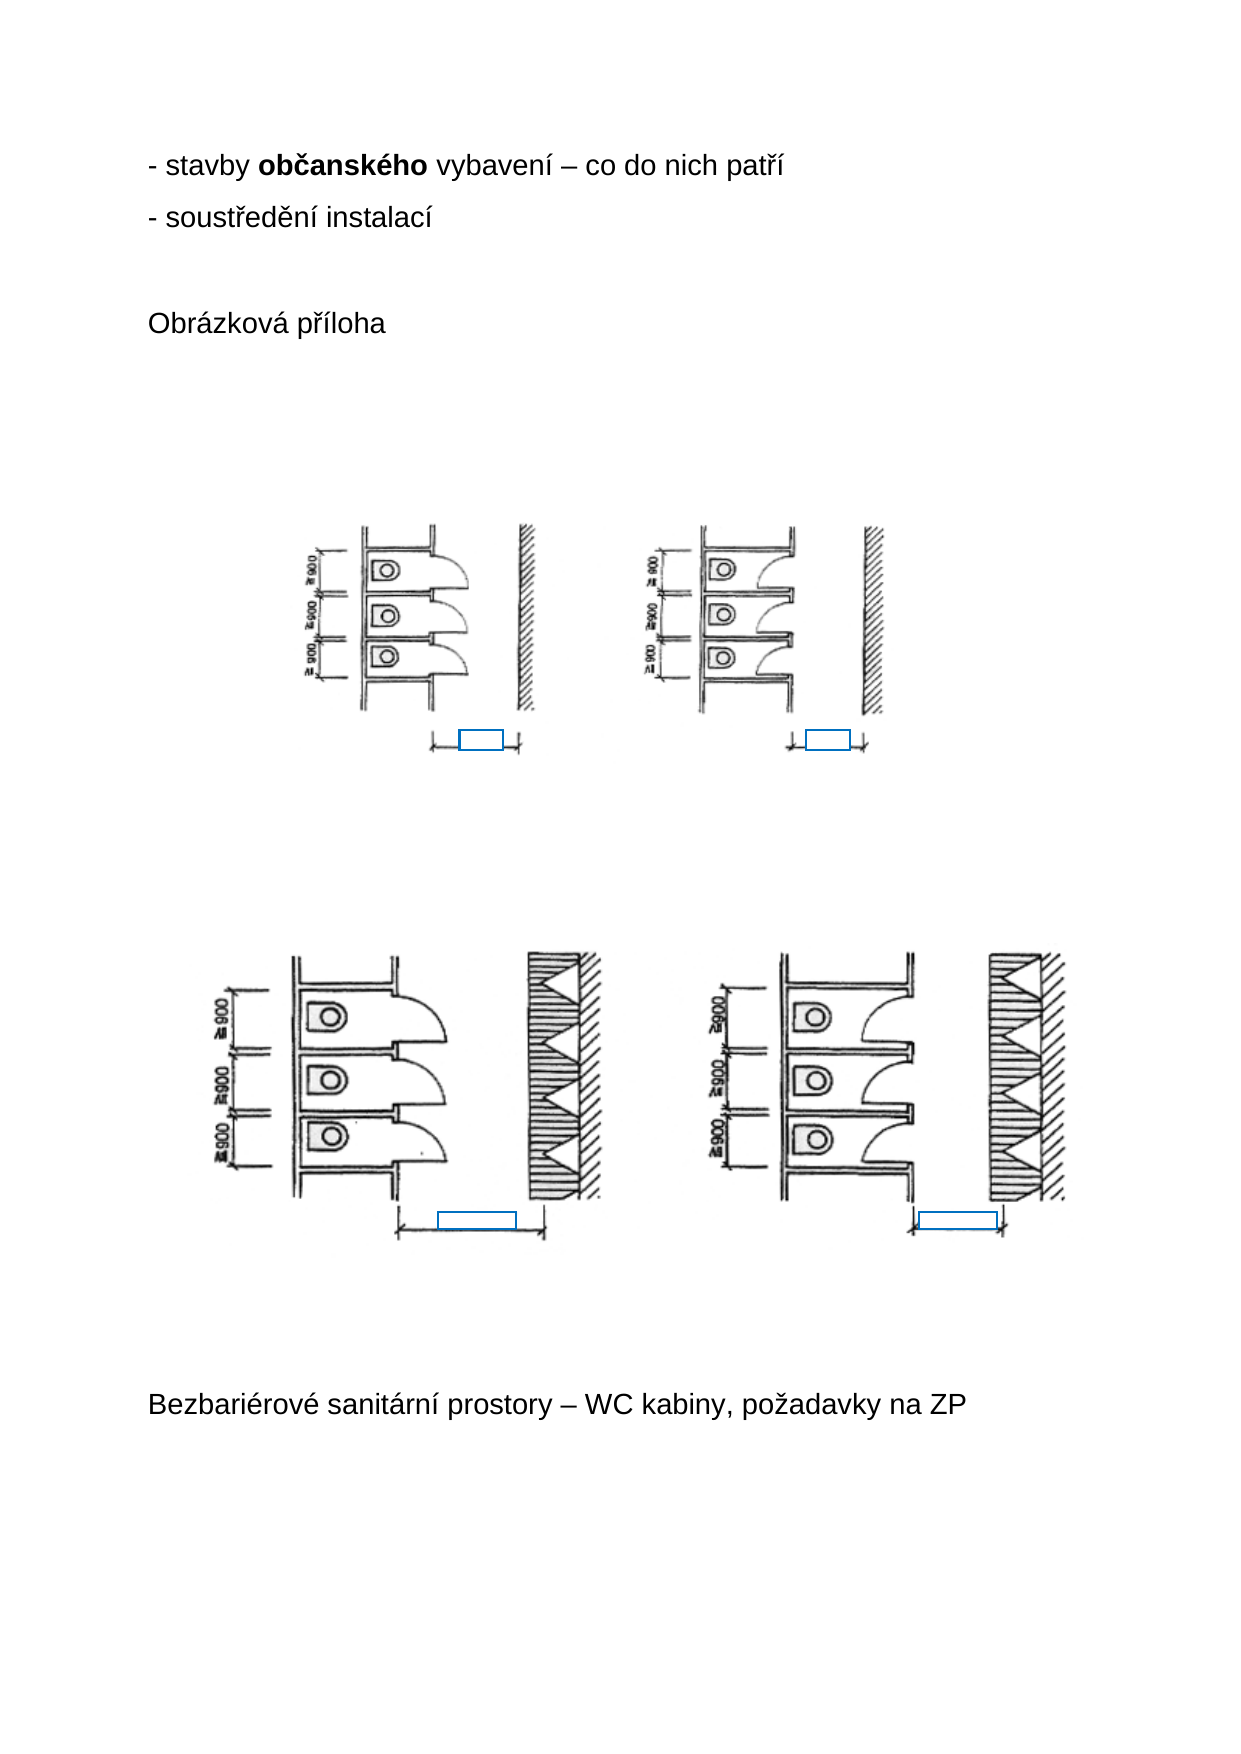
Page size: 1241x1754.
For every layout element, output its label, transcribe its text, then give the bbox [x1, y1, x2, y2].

text - soustředění instalací [148, 201, 1092, 234]
text Obrázková příloha [148, 306, 1092, 340]
picture [185, 943, 1090, 1263]
text Bezbariérové sanitární prostory – WC kabiny, požadavky na ZP [148, 1387, 1092, 1420]
text - stavby občanského vybavení – co do nich patří [148, 148, 1092, 181]
picture [282, 517, 898, 772]
